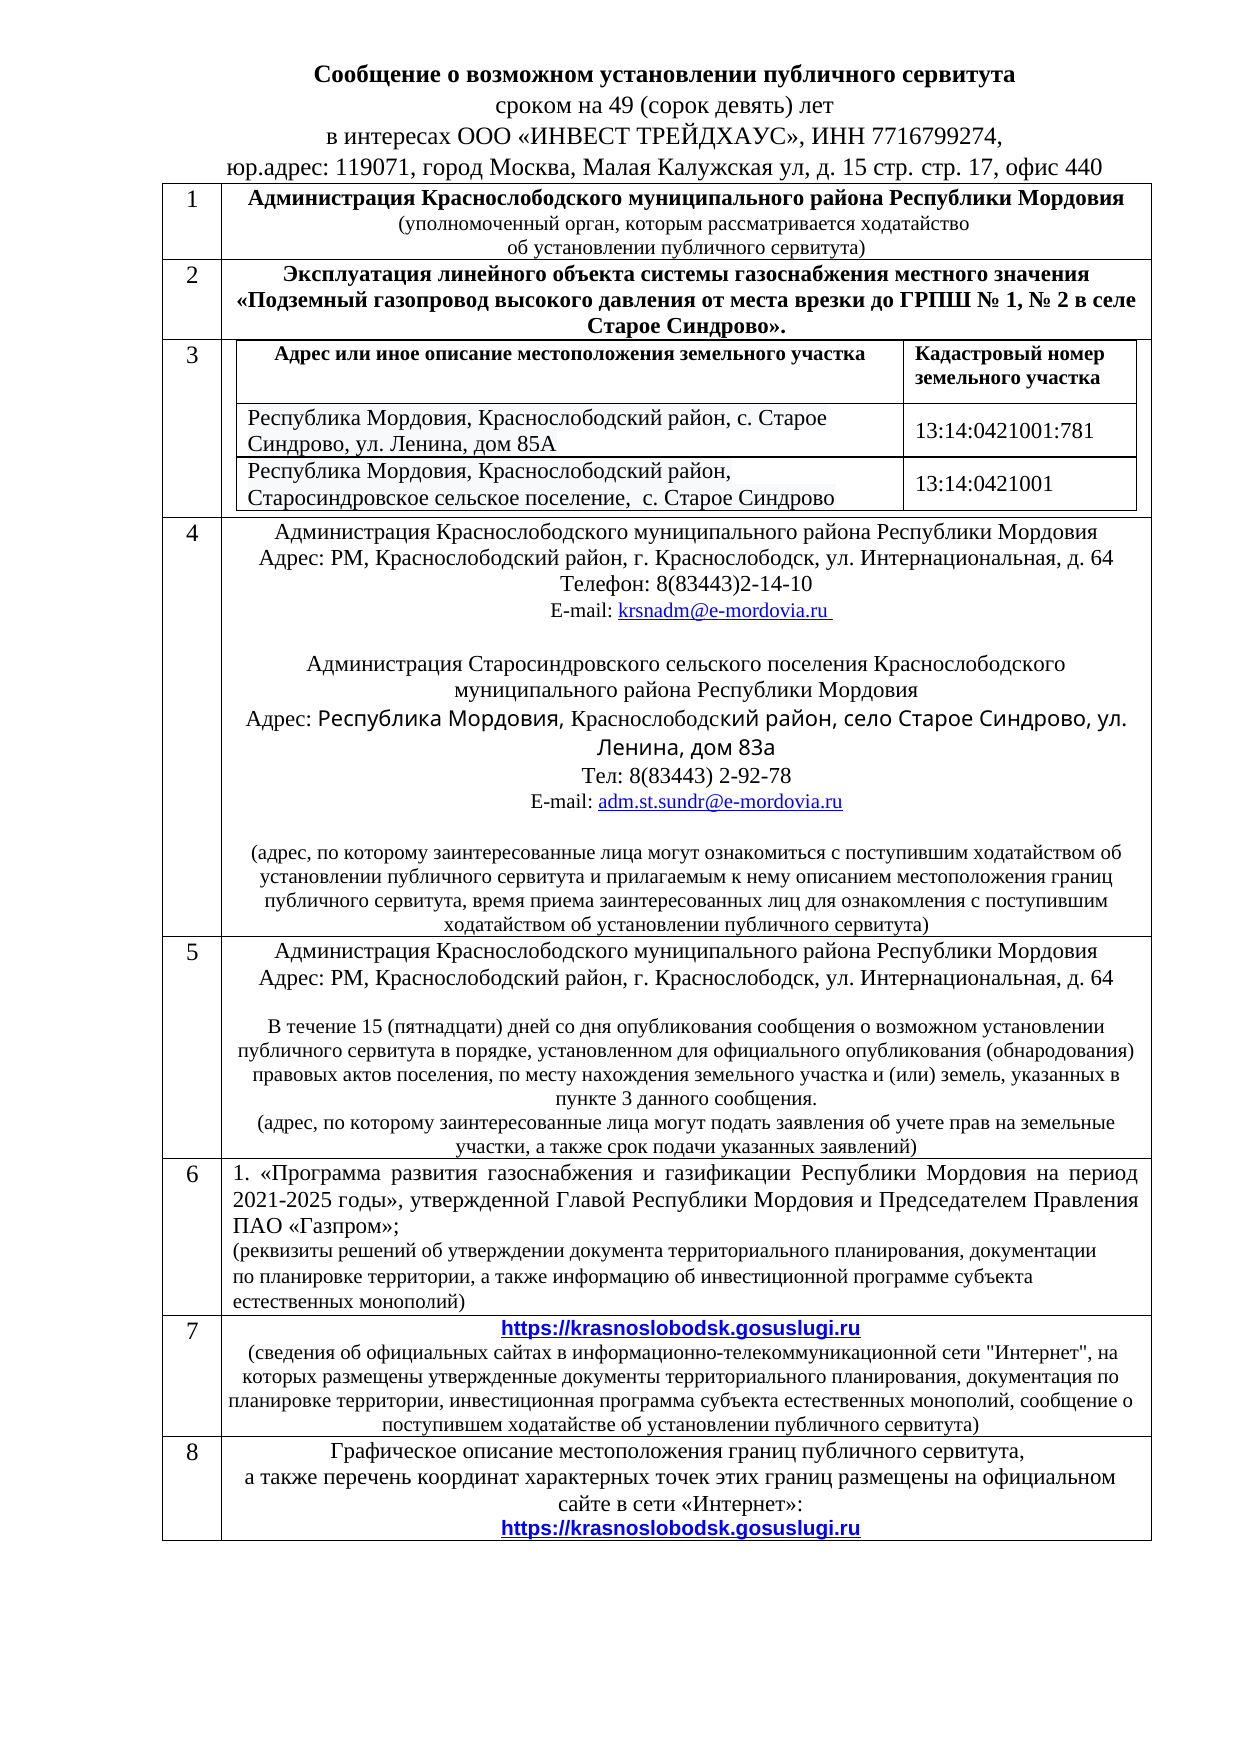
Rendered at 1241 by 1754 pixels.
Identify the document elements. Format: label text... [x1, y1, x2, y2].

table_cell 5 [163, 937, 221, 1158]
table_cell 4 [163, 518, 221, 936]
text Сообщение о возможном установлении публичного сервитута [177, 59, 1152, 88]
table_cell 3 [163, 340, 221, 517]
table_cell Администрация Краснослободского муниципального района Республики Мордовия Адрес: РМ, Краснослободский район, г. Краснослободск, ул. Интернациональная, д. 64 В течение 15 (пятнадцати) дней со дня опубликования сообщения о возможном установлении публичного сервитута в порядке, установленном для официального опубликования (обнародования) правовых актов поселения, по месту нахождения земельного участка и (или) земель, указанных в пункте 3 данного сообщения. (адрес, по которому заинтересованные лица могут подать заявления об учете прав на земельные участки, а также срок подачи указанных заявлений) [222, 937, 1151, 1158]
table_cell 2 [163, 260, 221, 339]
table_cell Графическое описание местоположения границ публичного сервитута, а также перечень координат характерных точек этих границ размещены на официальном сайте в сети «Интернет»: https://krasnoslobodsk.gosuslugi.ru [222, 1437, 1151, 1540]
table_cell 8 [163, 1437, 221, 1540]
table_cell 1. «Программа развития газоснабжения и газификации Республики Мордовия на период 2021-2025 годы», утвержденной Главой Республики Мордовия и Председателем Правления ПАО «Газпром»; (реквизиты решений об утверждении документа территориального планирования, документации по планировке территории, а также информацию об инвестиционной программе субъекта естественных монополий) [222, 1159, 1151, 1315]
text в интересах ООО «ИНВЕСТ ТРЕЙДХАУС», ИНН 7716799274, [177, 121, 1152, 150]
table_cell [222, 340, 1151, 517]
table_header 1 [163, 184, 221, 259]
text сроком на 49 (сорок девять) лет [177, 90, 1152, 119]
table_header Администрация Краснослободского муниципального района Республики Мордовия (уполномоченный орган, которым рассматривается ходатайство об установлении публичного сервитута) [222, 184, 1151, 259]
table_cell 7 [163, 1316, 221, 1436]
table_cell https://krasnoslobodsk.gosuslugi.ru (сведения об официальных сайтах в информационно-телекоммуникационной сети "Интернет", на которых размещены утвержденные документы территориального планирования, документация по планировке территории, инвестиционная программа субъекта естественных монополий, сообщение о поступившем ходатайстве об установлении публичного сервитута) [222, 1316, 1151, 1436]
text юр.адрес: 119071, город Москва, Малая Калужская ул, д. 15 стр. стр. 17, офис 440 [177, 152, 914, 181]
table_cell Эксплуатация линейного объекта системы газоснабжения местного значения «Подземный газопровод высокого давления от места врезки до ГРПШ № 1, № 2 в селе Старое Синдрово». [222, 260, 1151, 339]
text юр.адрес: 119071, город Москва, Малая Калужская ул, д. 15 стр. стр. 17, офис 440 [921, 152, 1152, 181]
table_cell Администрация Краснослободского муниципального района Республики Мордовия Адрес: РМ, Краснослободский район, г. Краснослободск, ул. Интернациональная, д. 64 Телефон: 8(83443)2-14-10 E-mail: krsnadm@e-mordovia.ru Администрация Старосиндровского сельского поселения Краснослободского муниципального района Республики Мордовия Адрес: Республика Мордовия, Краснослободский район, село Старое Синдрово, ул. Ленина, дом 83а Тел: 8(83443) 2-92-78 E-mail: adm.st.sundr@e-mordovia.ru (адрес, по которому заинтересованные лица могут ознакомиться с поступившим ходатайством об установлении публичного сервитута и прилагаемым к нему описанием местоположения границ публичного сервитута, время приема заинтересованных лиц для ознакомления с поступившим ходатайством об установлении публичного сервитута) [222, 518, 1151, 936]
table_cell 6 [163, 1159, 221, 1315]
